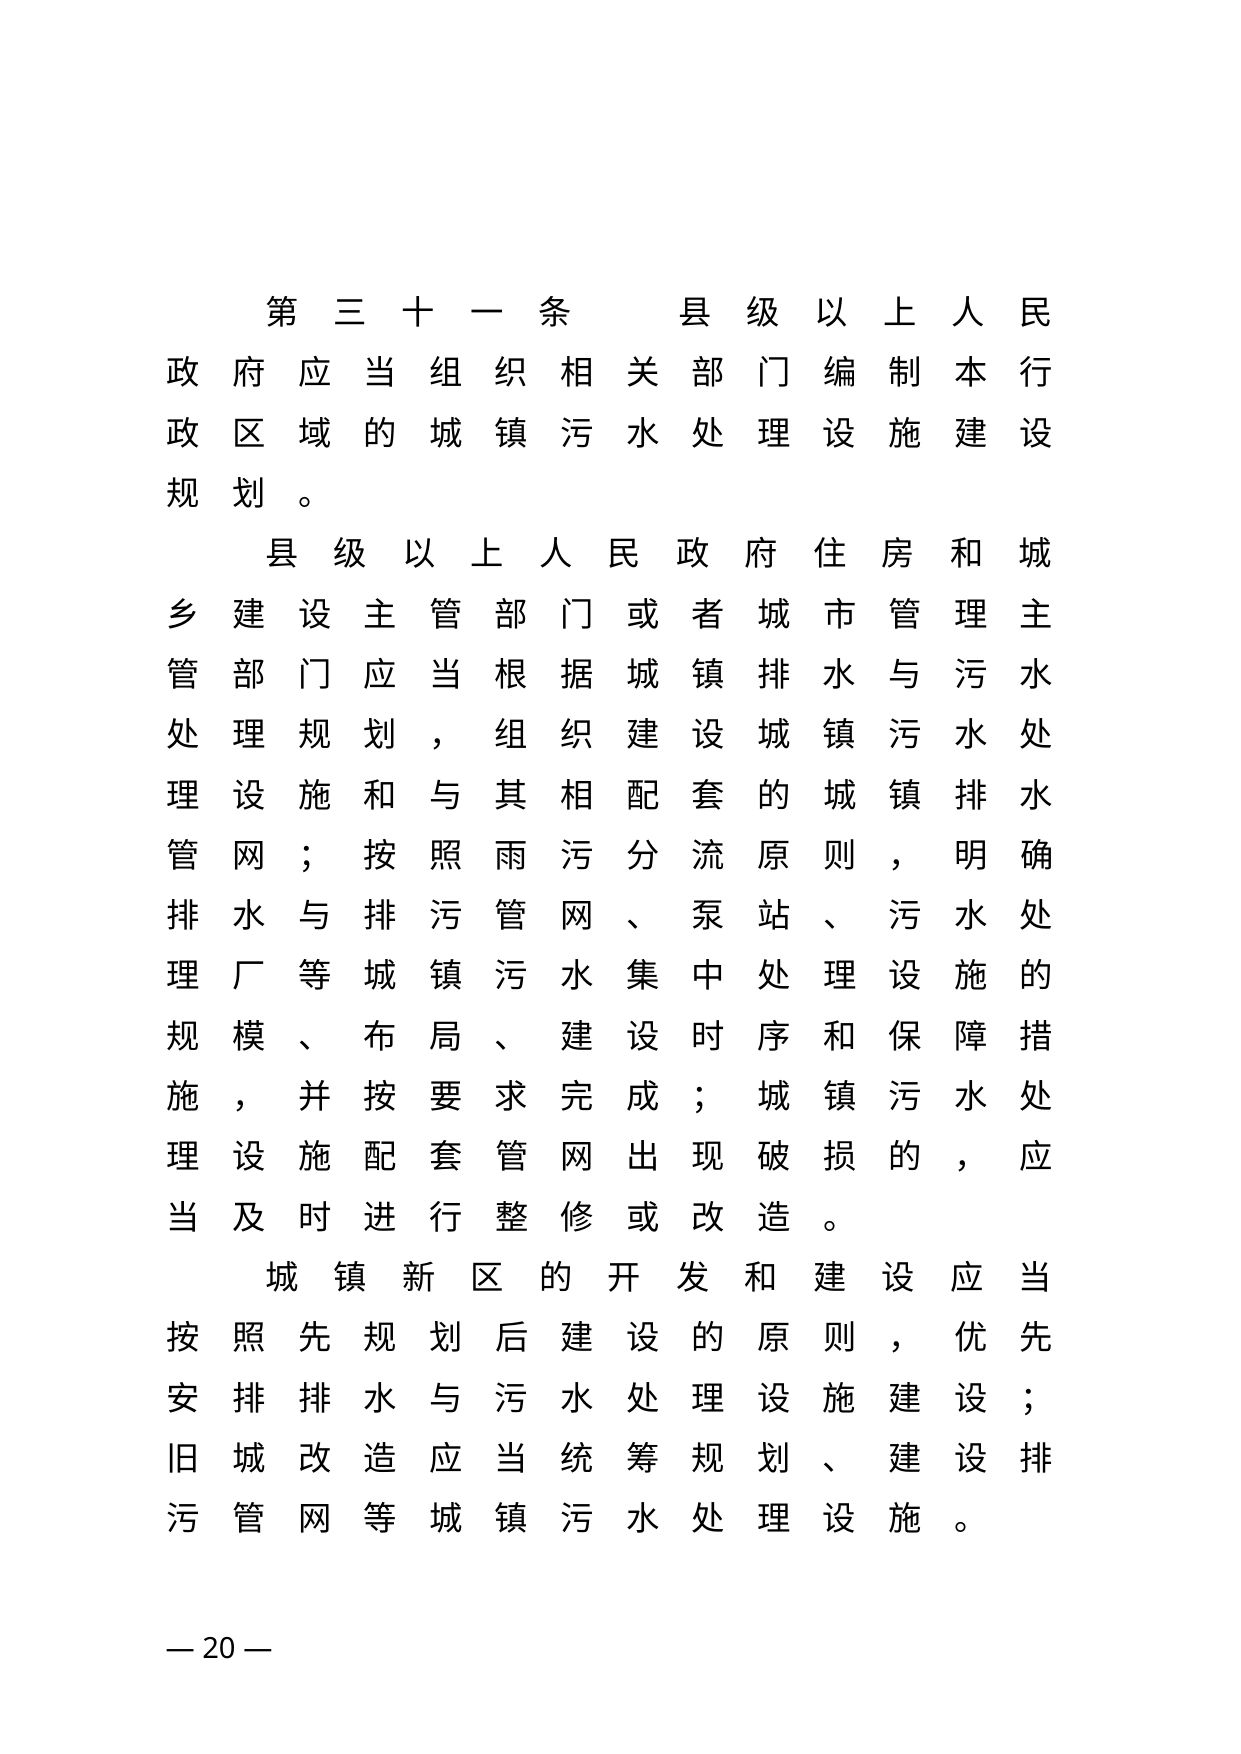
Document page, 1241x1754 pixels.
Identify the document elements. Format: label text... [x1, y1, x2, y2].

text 县级以上人民政府住房和城乡建设主管部门或者城市管理主管部门应当根据城镇排水与污水处理规划，组织建设城镇污水处理设施和与其相配套的城镇排水管网；按照雨污分流原则，明确排水与排污管网、泵站、污水处理厂等城镇污水集中处理设施的规模、布局、建设时序和保障措施，并按要求完成；城镇污水处理设施配套管网出现破损的，应当及时进行整修或改造。 [167, 521, 1085, 1245]
text 城镇新区的开发和建设应当按照先规划后建设的原则，优先安排排水与污水处理设施建设；旧城改造应当统筹规划、建设排污管网等城镇污水处理设施。 [167, 1245, 1085, 1546]
text 第三十一条 县级以上人民政府应当组织相关部门编制本行政区域的城镇污水处理设施建设规划。 [167, 280, 1085, 521]
